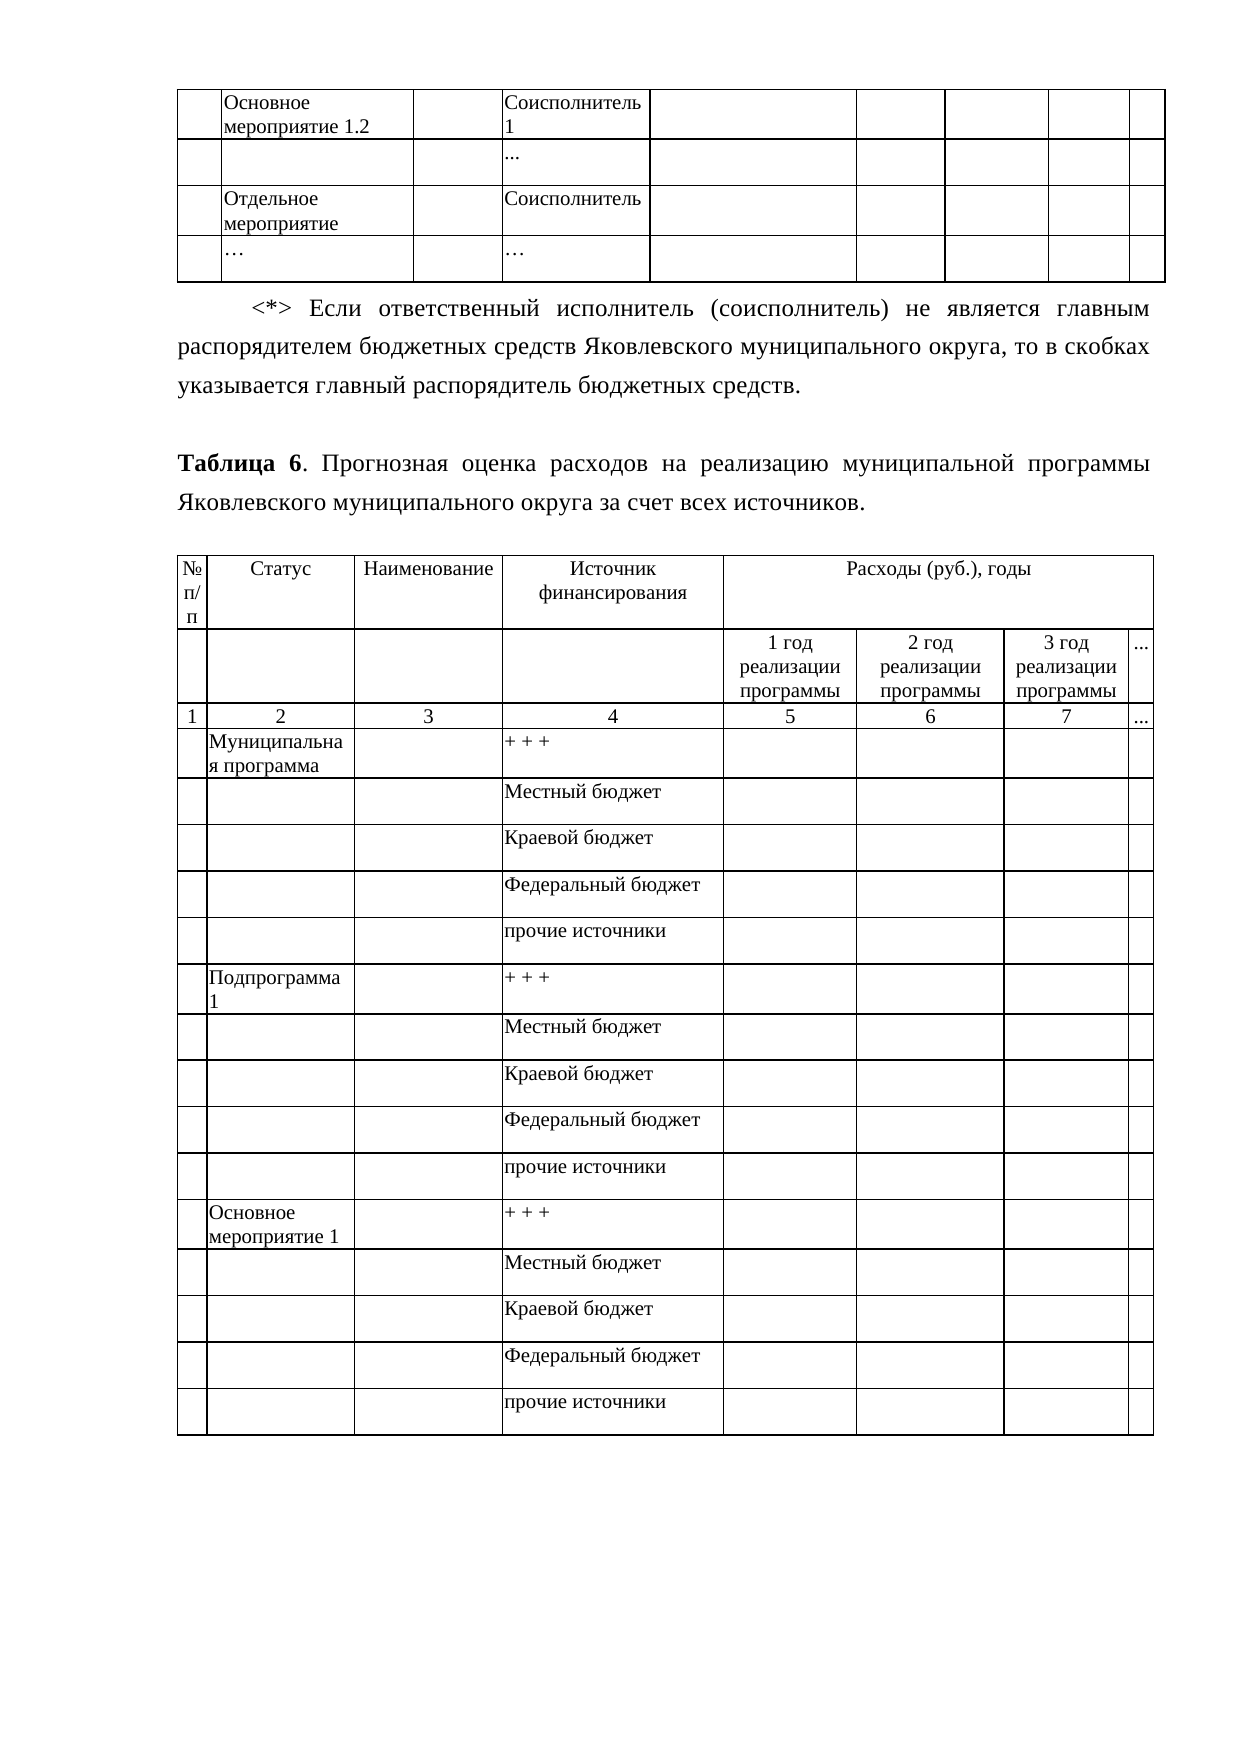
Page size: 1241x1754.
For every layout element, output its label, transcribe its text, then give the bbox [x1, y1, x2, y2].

table_cell [414, 236, 502, 281]
table_cell Муниципальная программа [208, 729, 354, 777]
table_cell прочие источники [503, 1389, 723, 1434]
table_cell [178, 1343, 206, 1388]
table_cell + + + [503, 965, 723, 1013]
table_cell [1129, 779, 1153, 824]
table_cell [724, 1061, 856, 1106]
table_cell [178, 140, 221, 185]
table_cell Соисполнитель [503, 186, 649, 234]
table_cell [355, 1389, 502, 1434]
table_cell [355, 1200, 502, 1248]
table_cell [1129, 1061, 1153, 1106]
table_cell [1005, 1154, 1128, 1199]
table_cell [724, 965, 856, 1013]
table_cell [946, 236, 1048, 281]
table_cell + + + [503, 1200, 723, 1248]
table_cell [178, 1154, 206, 1199]
table_cell 4 [503, 704, 723, 728]
table_cell [178, 918, 206, 963]
table_cell [724, 918, 856, 963]
table_cell [857, 186, 944, 234]
table_cell 7 [1005, 704, 1128, 728]
table_cell Местный бюджет [503, 1250, 723, 1295]
table_cell ... [503, 140, 649, 185]
table_cell Соисполнитель 1 [503, 90, 649, 138]
table_cell [1129, 1107, 1153, 1152]
table_cell [857, 965, 1003, 1013]
table_cell ... [1129, 630, 1153, 702]
table_cell [178, 1015, 206, 1059]
table_cell [1129, 1343, 1153, 1388]
table_cell [651, 186, 856, 234]
table_cell [1049, 186, 1129, 234]
table_cell [208, 1343, 354, 1388]
table_cell [178, 1200, 206, 1248]
table_cell [208, 872, 354, 917]
table_cell [857, 1389, 1003, 1434]
table_cell [651, 236, 856, 281]
table_cell + + + [503, 729, 723, 777]
text <*> Если ответственный исполнитель (соисполнитель) не является главным распорядителем бюджетных средств Яковлевского муниципального округа, то в скобках указывается главный распорядитель бюджетных средств. [177, 283, 1152, 399]
table_cell [178, 630, 206, 702]
table_cell [651, 90, 856, 138]
table_cell [857, 140, 944, 185]
table_cell [414, 186, 502, 234]
table_cell [208, 1107, 354, 1152]
table_cell [1005, 1343, 1128, 1388]
table_cell [1005, 1250, 1128, 1295]
table_cell [724, 1296, 856, 1341]
table_cell [1129, 872, 1153, 917]
table_cell … [222, 236, 413, 281]
table_cell [724, 1200, 856, 1248]
table_header Расходы (руб.), годы [724, 556, 1153, 628]
table_cell [857, 729, 1003, 777]
table_cell [178, 1250, 206, 1295]
table_cell [1130, 236, 1164, 281]
table_cell [178, 1061, 206, 1106]
table_cell [208, 630, 354, 702]
table_cell [1005, 825, 1128, 870]
table_cell [1005, 965, 1128, 1013]
table_cell [1130, 140, 1164, 185]
table_cell [1129, 1154, 1153, 1199]
table_cell [178, 825, 206, 870]
table_cell [1049, 140, 1129, 185]
table_cell Местный бюджет [503, 1015, 723, 1059]
table_cell [946, 186, 1048, 234]
table_cell [1005, 1296, 1128, 1341]
table_cell Подпрограмма 1 [208, 965, 354, 1013]
table_cell [208, 825, 354, 870]
table_cell Федеральный бюджет [503, 1343, 723, 1388]
table_cell [946, 140, 1048, 185]
table_cell Федеральный бюджет [503, 872, 723, 917]
table_cell прочие источники [503, 1154, 723, 1199]
table_cell [355, 965, 502, 1013]
table_cell [724, 1015, 856, 1059]
table_cell [208, 1250, 354, 1295]
table_cell [724, 825, 856, 870]
table_cell [857, 779, 1003, 824]
table_cell Краевой бюджет [503, 1296, 723, 1341]
table_cell [724, 1154, 856, 1199]
table_cell [1005, 918, 1128, 963]
table_cell 1 год реализации программы [724, 630, 856, 702]
table_cell [857, 1250, 1003, 1295]
table_cell [857, 236, 944, 281]
table_cell [355, 1061, 502, 1106]
table_cell [355, 1107, 502, 1152]
table_cell [355, 630, 502, 702]
table_cell [857, 1200, 1003, 1248]
table_cell [1129, 1250, 1153, 1295]
table_cell [355, 779, 502, 824]
table_cell Федеральный бюджет [503, 1107, 723, 1152]
table_cell [208, 1296, 354, 1341]
table_cell [355, 918, 502, 963]
table_cell [857, 825, 1003, 870]
table_cell [355, 825, 502, 870]
table_cell [208, 1389, 354, 1434]
table_cell [355, 729, 502, 777]
table_header № п/п [178, 556, 206, 628]
table_cell прочие источники [503, 918, 723, 963]
table_cell [355, 1250, 502, 1295]
table_cell [724, 1343, 856, 1388]
table_cell [1005, 779, 1128, 824]
table_header Статус [208, 556, 354, 628]
table_cell [1129, 729, 1153, 777]
table_cell 1 [178, 704, 206, 728]
table_cell 2 [208, 704, 354, 728]
table_cell [208, 1015, 354, 1059]
table_cell Местный бюджет [503, 779, 723, 824]
table_cell 2 год реализации программы [857, 630, 1003, 702]
table_cell [1129, 1389, 1153, 1434]
table_cell [1129, 825, 1153, 870]
table_cell [178, 965, 206, 1013]
table_cell [355, 872, 502, 917]
table_cell [1129, 965, 1153, 1013]
table_cell [208, 1061, 354, 1106]
table_cell [178, 90, 221, 138]
table_cell [178, 1296, 206, 1341]
table_header Источник финансирования [503, 556, 723, 628]
table_cell [724, 779, 856, 824]
table_cell [414, 90, 502, 138]
table_cell [857, 1061, 1003, 1106]
table_cell [1129, 1296, 1153, 1341]
table_cell [946, 90, 1048, 138]
table_cell ... [1129, 704, 1153, 728]
table_cell [857, 1296, 1003, 1341]
table_header Наименование [355, 556, 502, 628]
table_cell [414, 140, 502, 185]
table_cell [178, 872, 206, 917]
table_cell [857, 1343, 1003, 1388]
table_cell 6 [857, 704, 1003, 728]
table_cell [857, 1015, 1003, 1059]
table_cell [724, 1389, 856, 1434]
table_cell 3 год реализации программы [1005, 630, 1128, 702]
table_cell [1129, 918, 1153, 963]
table_cell [178, 236, 221, 281]
table_cell [178, 1389, 206, 1434]
table_cell [208, 1154, 354, 1199]
table_cell 3 [355, 704, 502, 728]
table_cell [222, 140, 413, 185]
table_cell [178, 779, 206, 824]
table_cell [651, 140, 856, 185]
table_cell [178, 186, 221, 234]
table_cell [1130, 90, 1164, 138]
table_cell [355, 1296, 502, 1341]
table_cell [1005, 1389, 1128, 1434]
table_cell [178, 729, 206, 777]
table_cell [724, 1107, 856, 1152]
table_cell [1005, 1200, 1128, 1248]
table_cell Основное мероприятие 1.2 [222, 90, 413, 138]
table_cell [857, 90, 944, 138]
table_cell … [503, 236, 649, 281]
table_cell [1005, 1015, 1128, 1059]
table_cell [208, 779, 354, 824]
table_cell [724, 729, 856, 777]
table_cell [857, 918, 1003, 963]
table_cell [355, 1015, 502, 1059]
table_cell Краевой бюджет [503, 1061, 723, 1106]
table_cell Краевой бюджет [503, 825, 723, 870]
table_cell 5 [724, 704, 856, 728]
text Таблица 6. Прогнозная оценка расходов на реализацию муниципальной программы Яковлевского муниципального округа за счет всех источников. [177, 438, 1152, 516]
table_cell [503, 630, 723, 702]
table_cell [1005, 729, 1128, 777]
table_cell [1049, 90, 1129, 138]
table_cell [355, 1343, 502, 1388]
table_cell [1130, 186, 1164, 234]
table_cell [724, 872, 856, 917]
table_cell [1005, 1107, 1128, 1152]
table_cell [1005, 872, 1128, 917]
table_cell [208, 918, 354, 963]
table_cell [857, 1154, 1003, 1199]
table_cell Отдельное мероприятие [222, 186, 413, 234]
table_cell [1129, 1200, 1153, 1248]
table_cell [1049, 236, 1129, 281]
table_cell [1005, 1061, 1128, 1106]
table_cell [857, 872, 1003, 917]
table_cell [355, 1154, 502, 1199]
table_cell [178, 1107, 206, 1152]
table_cell [857, 1107, 1003, 1152]
table_cell [1129, 1015, 1153, 1059]
table_cell [724, 1250, 856, 1295]
table_cell Основное мероприятие 1 [208, 1200, 354, 1248]
